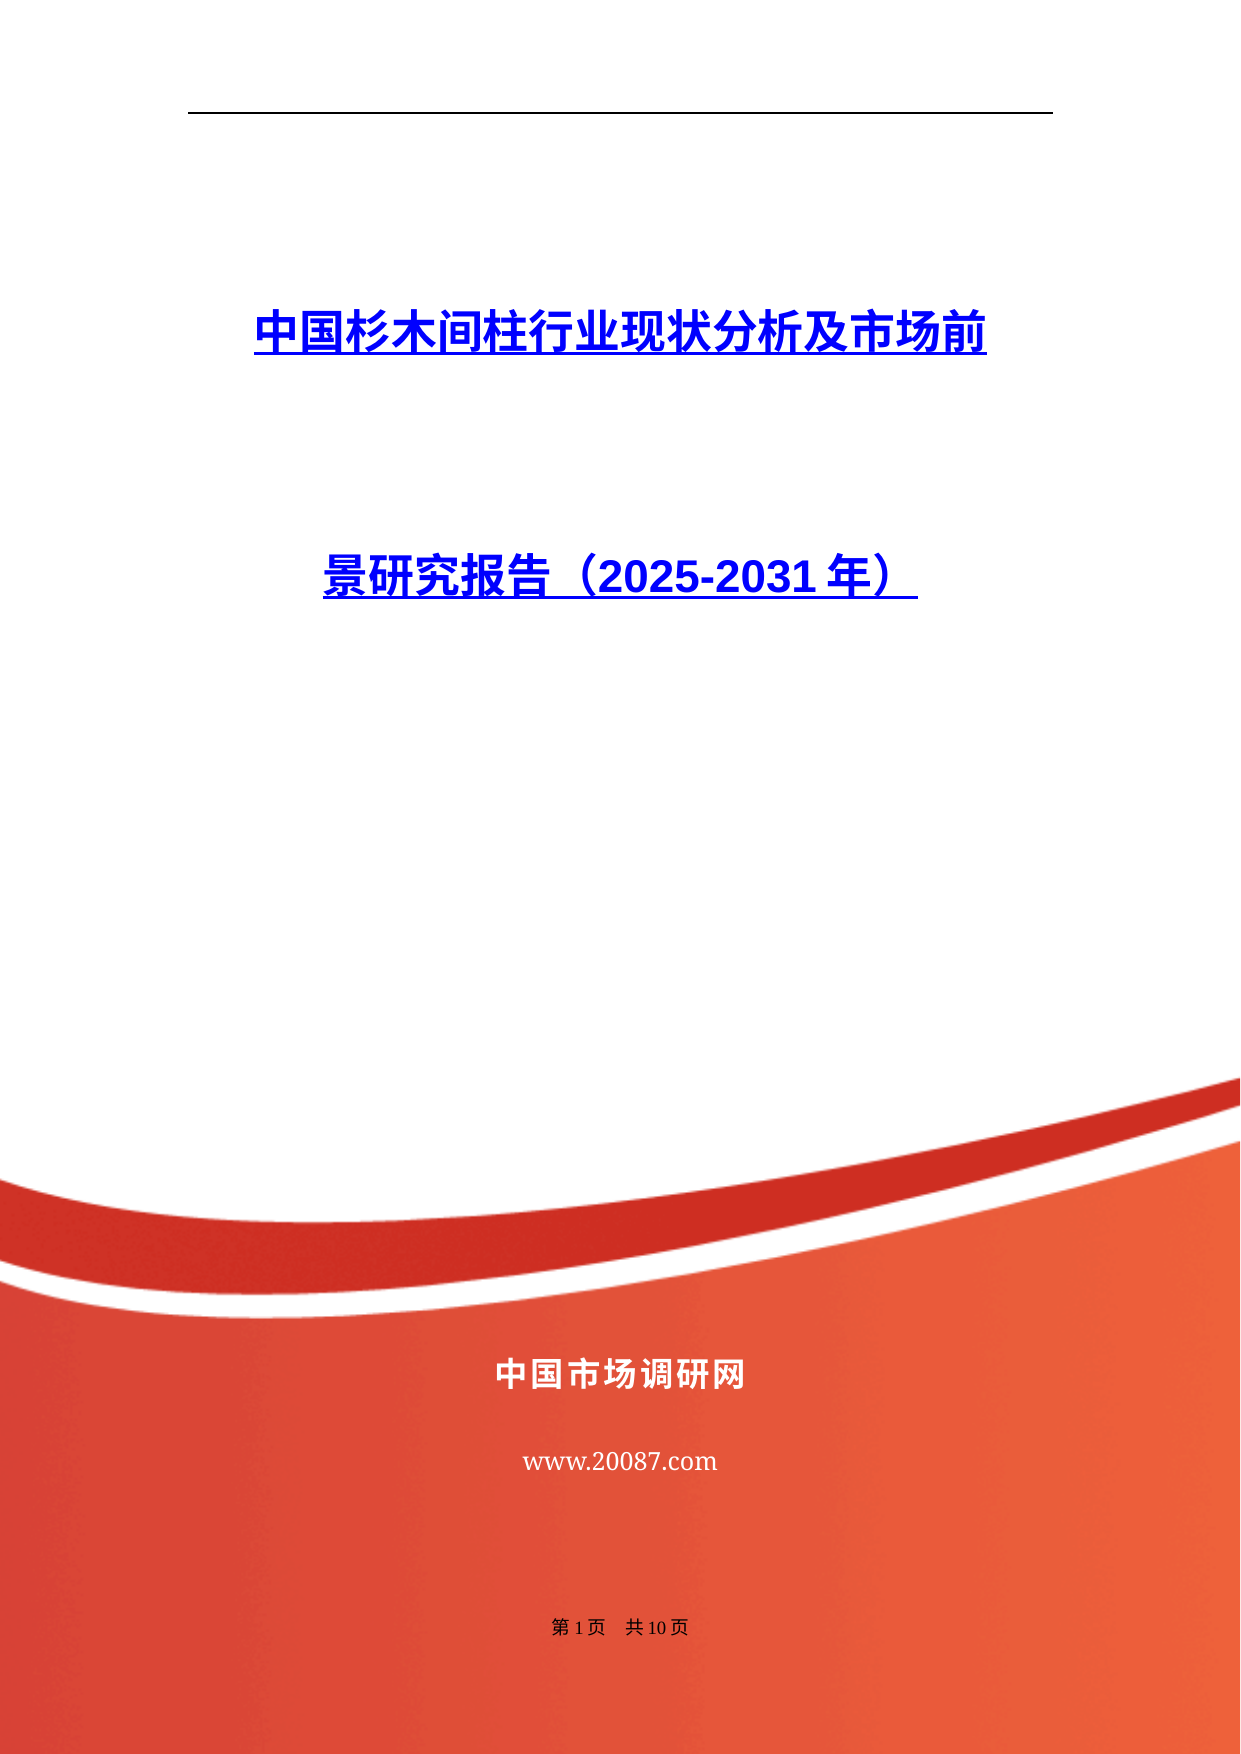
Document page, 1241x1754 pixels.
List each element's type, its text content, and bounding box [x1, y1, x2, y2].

picture [0, 1006, 1241, 1754]
subtitle 中国市场调研网 [187, 1339, 1053, 1404]
text www.20087.com [187, 1428, 1053, 1493]
table_header 中国杉木间柱行业现状分析及市场前景研究报告（2025-2031年） [188, 207, 1053, 773]
